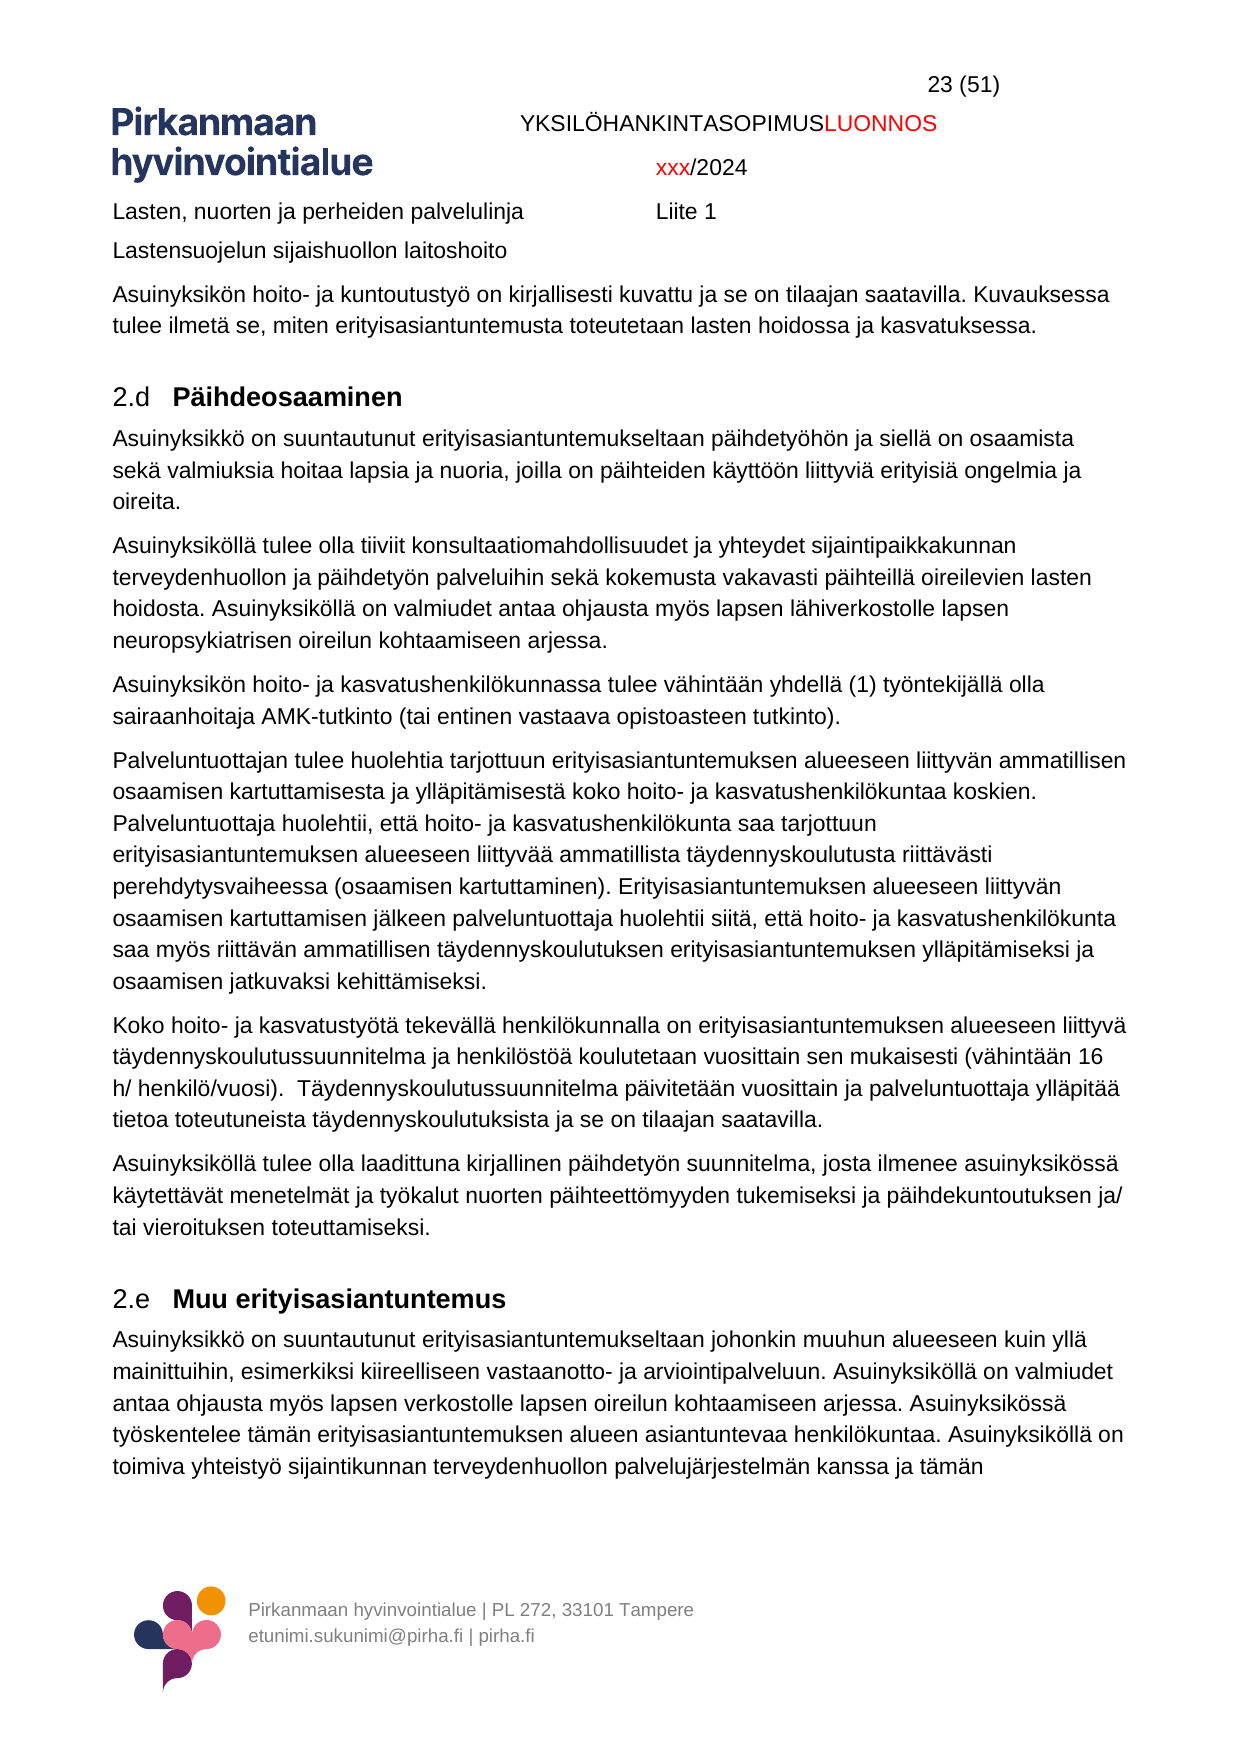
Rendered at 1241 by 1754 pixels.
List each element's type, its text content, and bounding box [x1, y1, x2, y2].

subtitle Muu erityisasiantuntemus [112, 1283, 1128, 1314]
text Asuinyksikön hoito- ja kasvatushenkilökunnassa tulee vähintään yhdellä (1) työntekijällä olla sairaanhoitaja AMK-tutkinto (tai entinen vastaava opistoasteen tutkinto). [112, 671, 1128, 729]
text Asuinyksiköllä tulee olla tiiviit konsultaatiomahdollisuudet ja yhteydet sijaintipaikkakunnan terveydenhuollon ja päihdetyön palveluihin sekä kokemusta vakavasti päihteillä oireilevien lasten hoidosta. Asuinyksiköllä on valmiudet antaa ohjausta myös lapsen lähiverkostolle lapsen neuropsykiatrisen oireilun kohtaamiseen arjessa. [112, 532, 1128, 653]
text Koko hoito- ja kasvatustyötä tekevällä henkilökunnalla on erityisasiantuntemuksen alueeseen liittyvä täydennyskoulutussuunnitelma ja henkilöstöä koulutetaan vuosittain sen mukaisesti (vähintään 16 h/ henkilö/vuosi). Täydennyskoulutussuunnitelma päivitetään vuosittain ja palveluntuottaja ylläpitää tietoa toteutuneista täydennyskoulutuksista ja se on tilaajan saatavilla. [112, 1012, 1128, 1133]
text Asuinyksikön hoito- ja kuntoutustyö on kirjallisesti kuvattu ja se on tilaajan saatavilla. Kuvauksessa tulee ilmetä se, miten erityisasiantuntemusta toteutetaan lasten hoidossa ja kasvatuksessa. [112, 281, 1128, 339]
text Asuinyksiköllä tulee olla laadittuna kirjallinen päihdetyön suunnitelma, josta ilmenee asuinyksikössä käytettävät menetelmät ja työkalut nuorten päihteettömyyden tukemiseksi ja päihdekuntoutuksen ja/ tai vieroituksen toteuttamiseksi. [112, 1150, 1128, 1240]
text Asuinyksikkö on suuntautunut erityisasiantuntemukseltaan päihdetyöhön ja siellä on osaamista sekä valmiuksia hoitaa lapsia ja nuoria, joilla on päihteiden käyttöön liittyviä erityisiä ongelmia ja oireita. [112, 425, 1128, 514]
subtitle Päihdeosaaminen [112, 381, 1128, 413]
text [112, 1326, 1128, 1479]
text Palveluntuottajan tulee huolehtia tarjottuun erityisasiantuntemuksen alueeseen liittyvän ammatillisen osaamisen kartuttamisesta ja ylläpitämisestä koko hoito- ja kasvatushenkilökuntaa koskien. Palveluntuottaja huolehtii, että hoito- ja kasvatushenkilökunta saa tarjottuun erityisasiantuntemuksen alueeseen liittyvää ammatillista täydennyskoulutusta riittävästi perehdytysvaiheessa (osaamisen kartuttaminen). Erityisasiantuntemuksen alueeseen liittyvän osaamisen kartuttamisen jälkeen palveluntuottaja huolehtii siitä, että hoito- ja kasvatushenkilökunta saa myös riittävän ammatillisen täydennyskoulutuksen erityisasiantuntemuksen ylläpitämiseksi ja osaamisen jatkuvaksi kehittämiseksi. [112, 747, 1128, 994]
